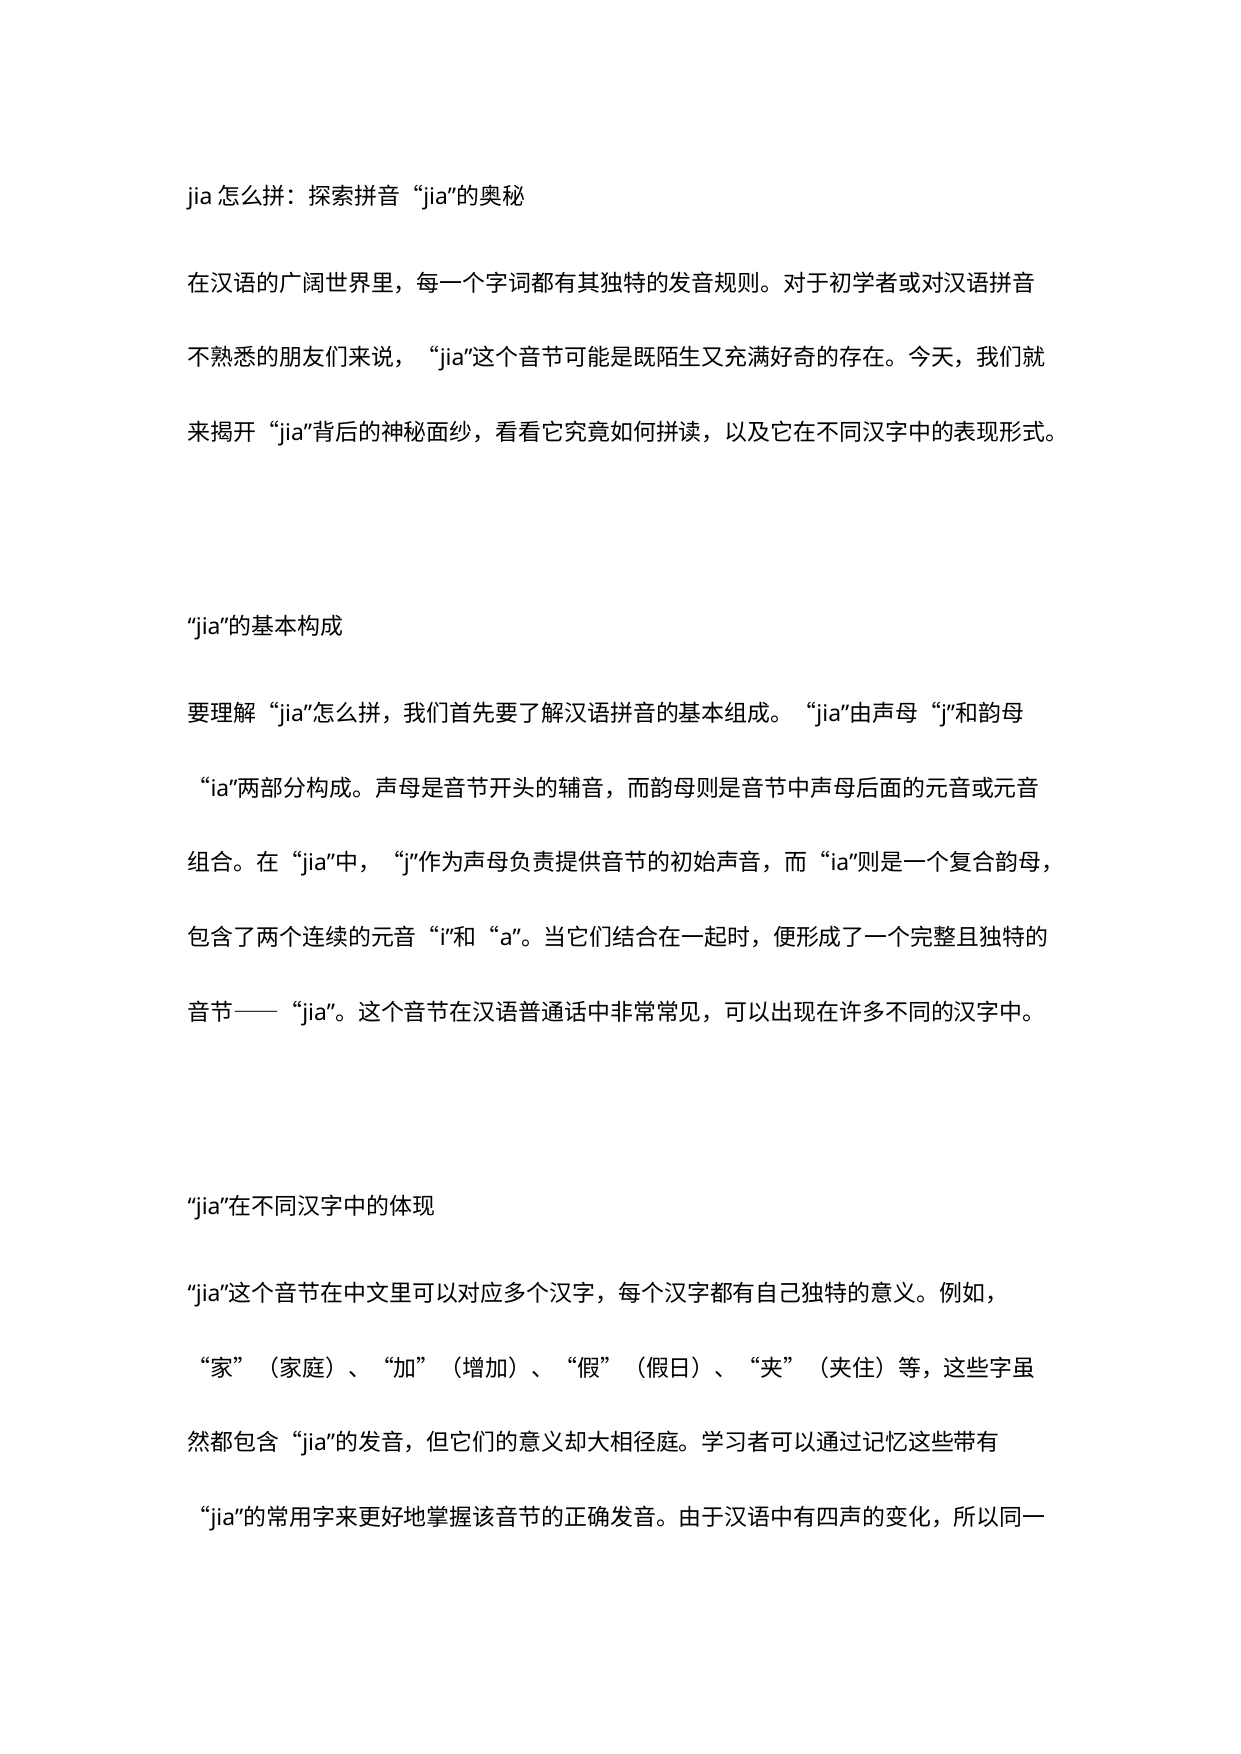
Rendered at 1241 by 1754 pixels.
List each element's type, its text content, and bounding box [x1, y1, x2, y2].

text 要理解“jia”怎么拼，我们首先要了解汉语拼音的基本组成。“jia”由声母“j”和韵母“ia”两部分构成。声母是音节开头的辅音，而韵母则是音节中声母后面的元音或元音组合。在“jia”中，“j”作为声母负责提供音节的初始声音，而“ia”则是一个复合韵母，包含了两个连续的元音“i”和“a”。当它们结合在一起时，便形成了一个完整且独特的音节——“jia”。这个音节在汉语普通话中非常常见，可以出现在许多不同的汉字中。 [187, 679, 1053, 1043]
text 在汉语的广阔世界里，每一个字词都有其独特的发音规则。对于初学者或对汉语拼音不熟悉的朋友们来说，“jia”这个音节可能是既陌生又充满好奇的存在。今天，我们就来揭开“jia”背后的神秘面纱，看看它究竟如何拼读，以及它在不同汉字中的表现形式。 [187, 249, 1053, 463]
text “jia”的基本构成 [187, 592, 1053, 657]
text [187, 1259, 1053, 1548]
text “jia”在不同汉字中的体现 [187, 1172, 1053, 1237]
text jia怎么拼：探索拼音“jia”的奥秘 [187, 162, 1053, 227]
